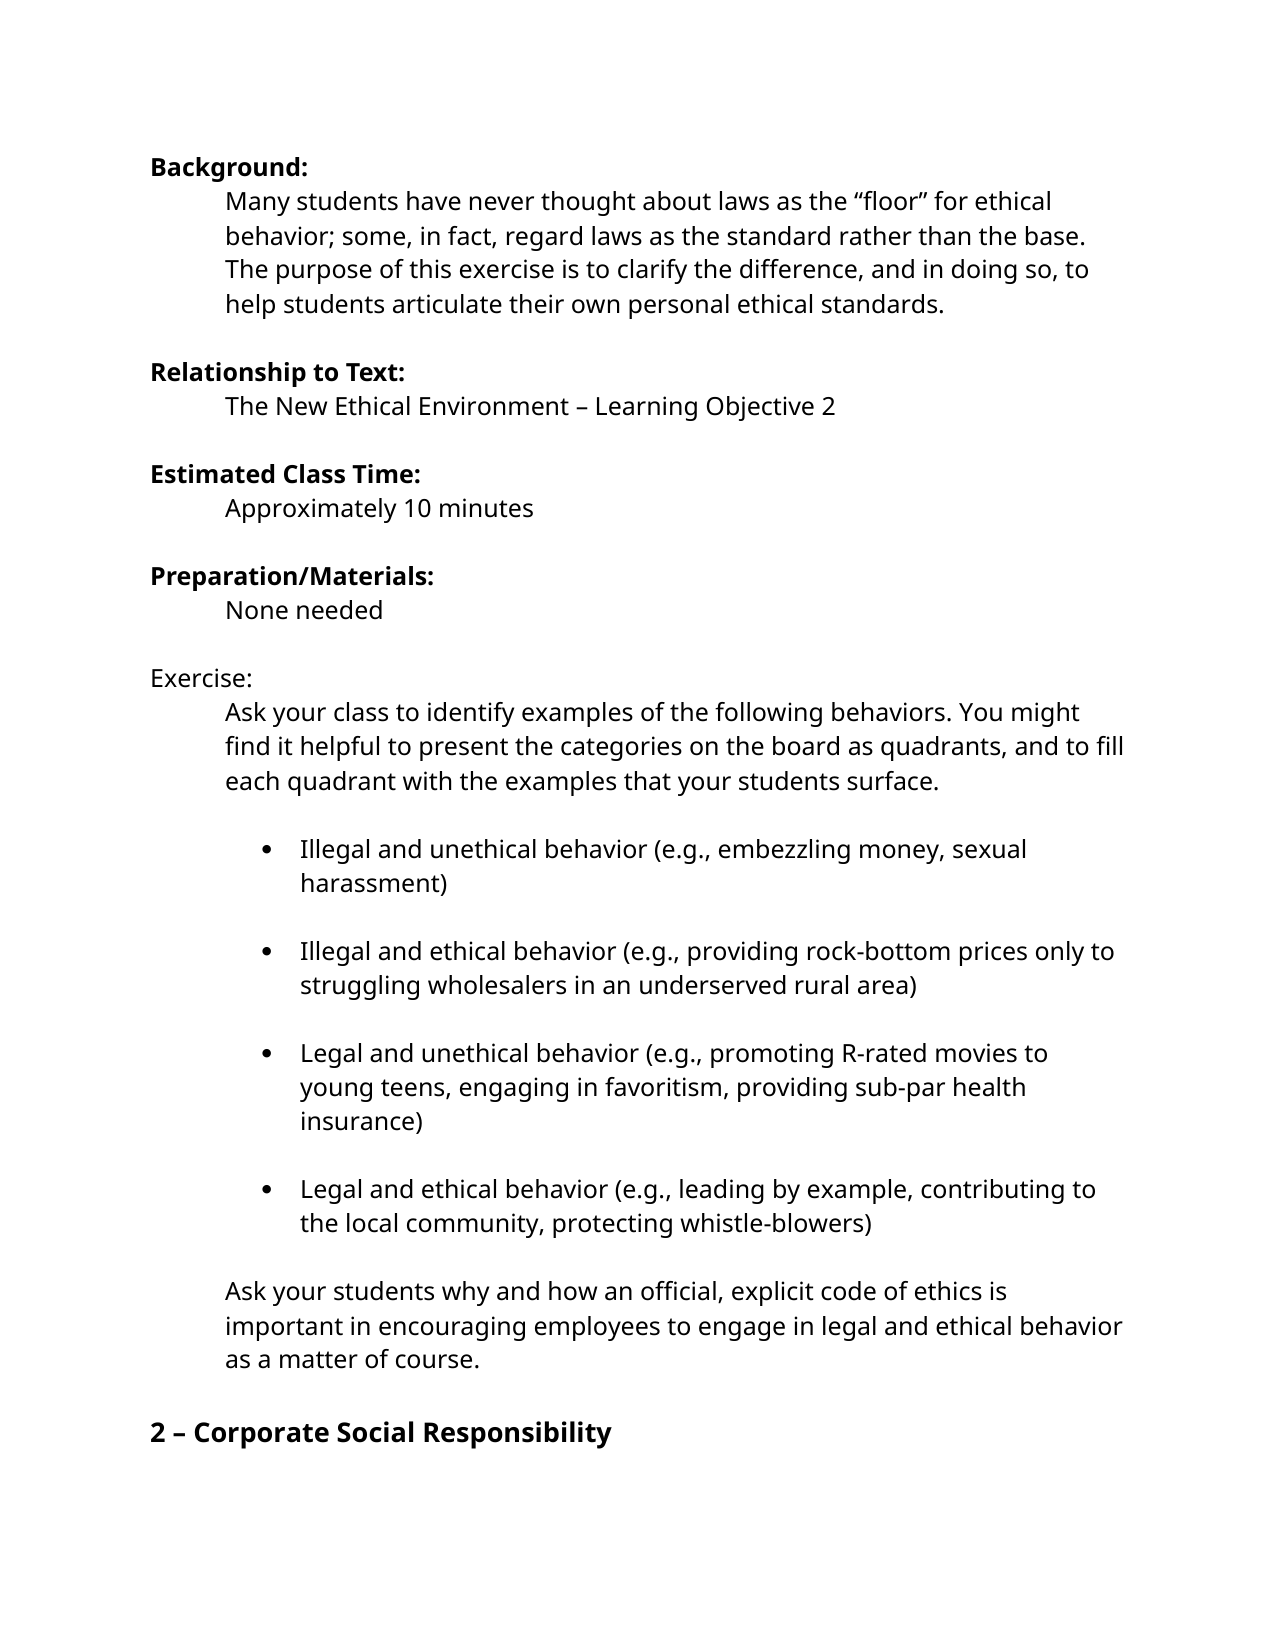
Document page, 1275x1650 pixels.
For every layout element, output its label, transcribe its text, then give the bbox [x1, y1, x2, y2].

list Illegal and unethical behavior (e.g., embezzling money, sexual harassment) [262, 831, 1125, 899]
text None needed [150, 593, 1125, 627]
text Approximately 10 minutes [150, 491, 1125, 525]
list Legal and ethical behavior (e.g., leading by example, contributing to the local community, protecting whistle-blowers) [262, 1172, 1125, 1240]
text The New Ethical Environment – Learning Objective 2 [150, 388, 1125, 422]
subtitle Preparation/Materials: [150, 559, 1125, 593]
text Many students have never thought about laws as the “floor” for ethical behavior; some, in fact, regard laws as the standard rather than the base. The purpose of this exercise is to clarify the difference, and in doing so, to help students articulate their own personal ethical standards. [225, 184, 1125, 320]
text Ask your class to identify examples of the following behaviors. You might find it helpful to present the categories on the board as quadrants, and to fill each quadrant with the examples that your students surface. [225, 695, 1125, 797]
list Illegal and ethical behavior (e.g., providing rock-bottom prices only to struggling wholesalers in an underserved rural area) [262, 933, 1125, 1002]
subtitle 2 – Corporate Social Responsibility [150, 1413, 1125, 1450]
subtitle Estimated Class Time: [150, 457, 1125, 491]
text Ask your students why and how an official, explicit code of ethics is important in encouraging employees to engage in legal and ethical behavior as a matter of course. [225, 1274, 1125, 1376]
list Legal and unethical behavior (e.g., promoting R-rated movies to young teens, engaging in favoritism, providing sub-par health insurance) [262, 1036, 1125, 1138]
subtitle Relationship to Text: [150, 354, 1125, 388]
subtitle Background: [150, 150, 1125, 184]
text Exercise: [150, 661, 1125, 695]
